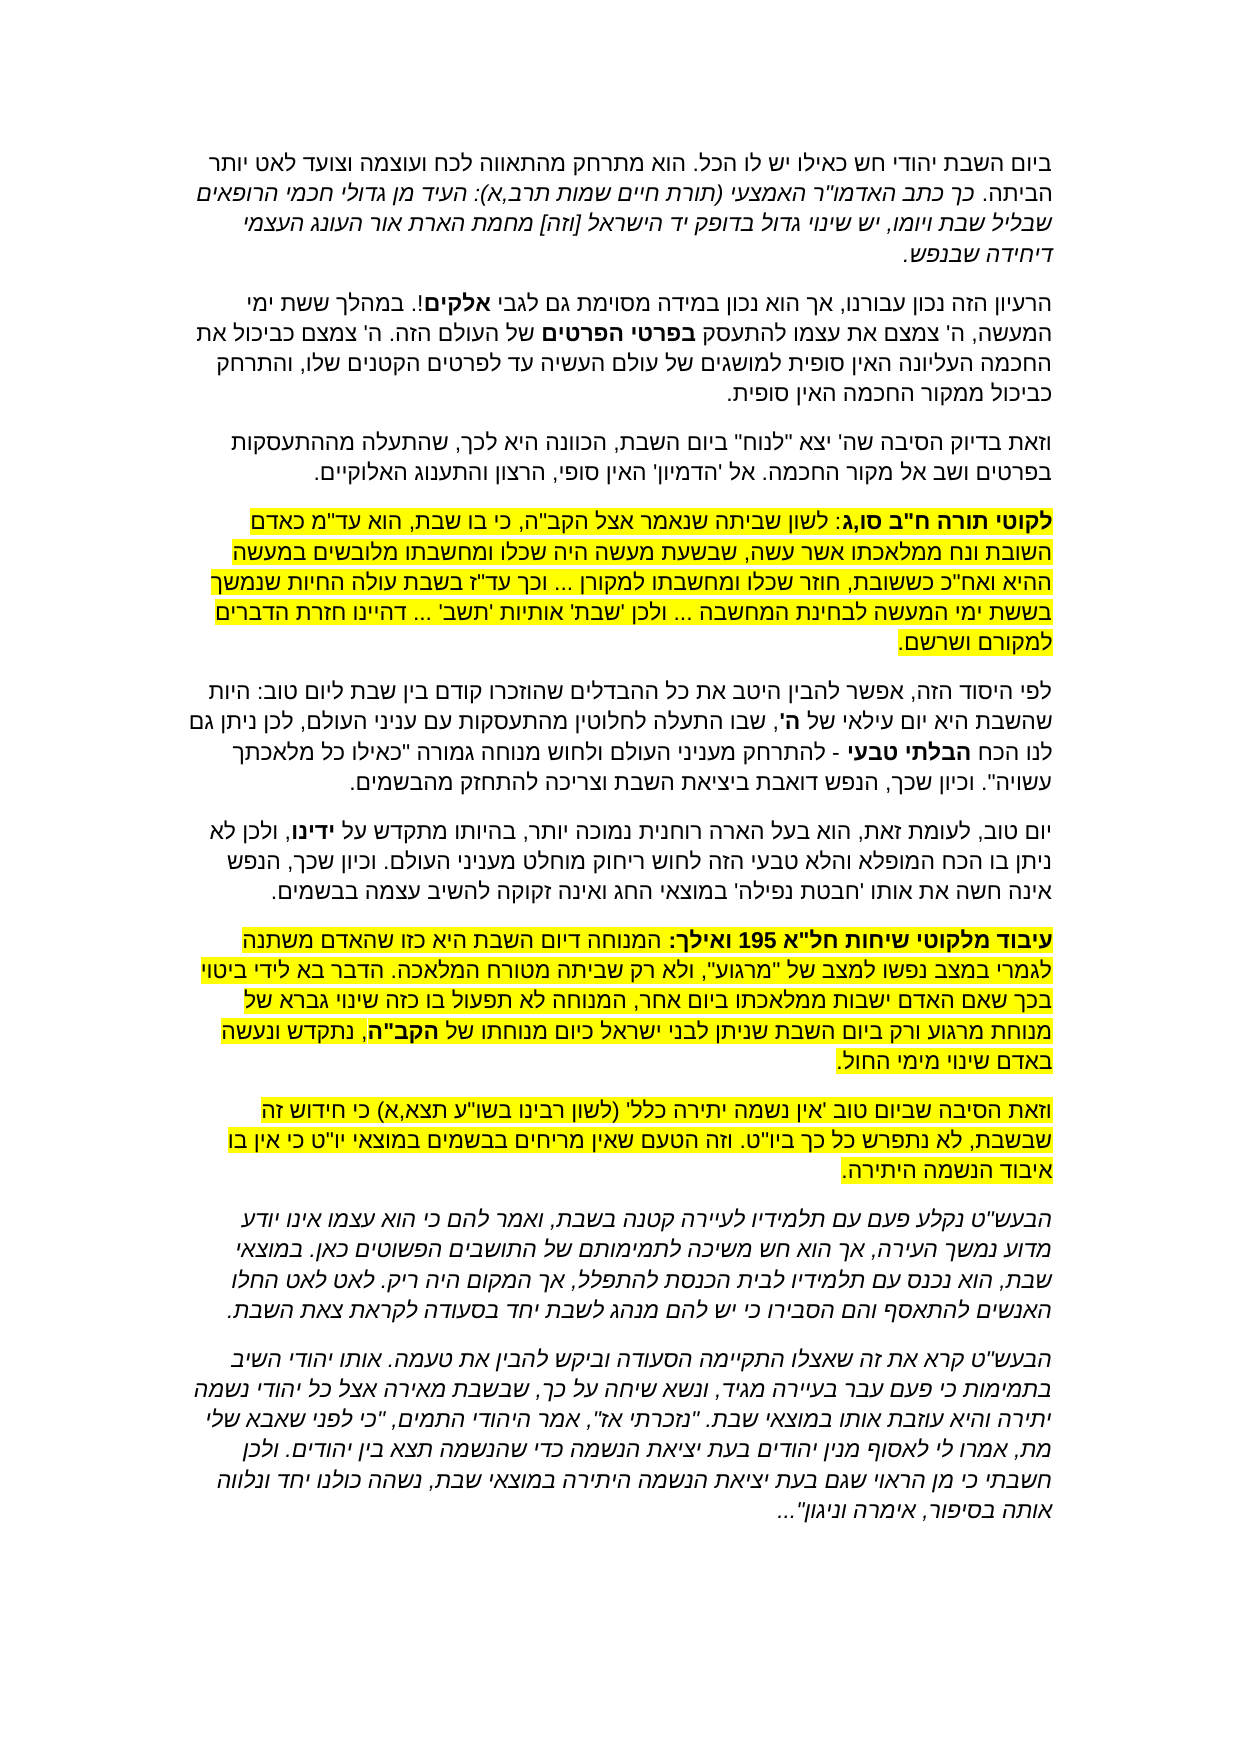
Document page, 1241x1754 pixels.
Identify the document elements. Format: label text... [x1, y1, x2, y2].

text הבעש"ט קרא את זה שאצלו התקיימה הסעודה וביקש להבין את טעמה. אותו יהודי השיב בתמימות כי פעם עבר בעיירה מגיד, ונשא שיחה על כך, שבשבת מאירה אצל כל יהודי נשמה יתירה והיא עוזבת אותו במוצאי שבת. "נזכרתי אז", אמר היהודי התמים, "כי לפני שאבא שלי מת, אמרו לי לאסוף מנין יהודים בעת יציאת הנשמה כדי שהנשמה תצא בין יהודים. ולכן חשבתי כי מן הראוי שגם בעת יציאת הנשמה היתירה במוצאי שבת, נשהה כולנו יחד ונלווה אותה בסיפור, אימרה וניגון"... [187, 1346, 1053, 1523]
text ביום השבת יהודי חש כאילו יש לו הכל. הוא מתרחק מהתאווה לכח ועוצמה וצועד לאט יותר הביתה. כך כתב האדמו"ר האמצעי (תורת חיים שמות תרב,א): העיד מן גדולי חכמי הרופאים שבליל שבת ויומו, יש שינוי גדול בדופק יד הישראל [וזה] מחמת הארת אור העונג העצמי דיחידה שבנפש. [187, 150, 1053, 267]
text לפי היסוד הזה, אפשר להבין היטב את כל ההבדלים שהוזכרו קודם בין שבת ליום טוב: היות שהשבת היא יום עילאי של ה', שבו התעלה לחלוטין מהתעסקות עם עניני העולם, לכן ניתן גם לנו הכח הבלתי טבעי - להתרחק מעניני העולם ולחוש מנוחה גמורה "כאילו כל מלאכתך עשויה". וכיון שכך, הנפש דואבת ביציאת השבת וצריכה להתחזק מהבשמים. [187, 678, 1053, 795]
text וזאת בדיוק הסיבה שה' יצא "לנוח" ביום השבת, הכוונה היא לכך, שהתעלה מההתעסקות בפרטים ושב אל מקור החכמה. אל 'הדמיון' האין סופי, הרצון והתענוג האלוקיים. [187, 429, 1053, 486]
text הבעש"ט נקלע פעם עם תלמידיו לעיירה קטנה בשבת, ואמר להם כי הוא עצמו אינו יודע מדוע נמשך העירה, אך הוא חש משיכה לתמימותם של התושבים הפשוטים כאן. במוצאי שבת, הוא נכנס עם תלמידיו לבית הכנסת להתפלל, אך המקום היה ריק. לאט לאט החלו האנשים להתאסף והם הסבירו כי יש להם מנהג לשבת יחד בסעודה לקראת צאת השבת. [187, 1206, 1053, 1323]
text וזאת הסיבה שביום טוב 'אין נשמה יתירה כלל' (לשון רבינו בשו"ע תצא,א) כי חידוש זה שבשבת, לא נתפרש כל כך ביו"ט. וזה הטעם שאין מריחים בבשמים במוצאי יו"ט כי אין בו איבוד הנשמה היתירה. [187, 1097, 1053, 1184]
text יום טוב, לעומת זאת, הוא בעל הארה רוחנית נמוכה יותר, בהיותו מתקדש על ידינו, ולכן לא ניתן בו הכח המופלא והלא טבעי הזה לחוש ריחוק מוחלט מעניני העולם. וכיון שכך, הנפש אינה חשה את אותו 'חבטת נפילה' במוצאי החג ואינה זקוקה להשיב עצמה בבשמים. [187, 818, 1053, 904]
text הרעיון הזה נכון עבורנו, אך הוא נכון במידה מסוימת גם לגבי אלקים!. במהלך ששת ימי המעשה, ה' צמצם את עצמו להתעסק בפרטי הפרטים של העולם הזה. ה' צמצם כביכול את החכמה העליונה האין סופית למושגים של עולם העשיה עד לפרטים הקטנים שלו, והתרחק כביכול ממקור החכמה האין סופית. [187, 289, 1053, 407]
text לקוטי תורה ח"ב סו,ג: לשון שביתה שנאמר אצל הקב"ה, כי בו שבת, הוא עד"מ כאדם השובת ונח ממלאכתו אשר עשה, שבשעת מעשה היה שכלו ומחשבתו מלובשים במעשה ההיא ואח"כ כששובת, חוזר שכלו ומחשבתו למקורן ... וכך עד"ז בשבת עולה החיות שנמשך בששת ימי המעשה לבחינת המחשבה ... ולכן 'שבת' אותיות 'תשב' ... דהיינו חזרת הדברים למקורם ושרשם. [187, 508, 1053, 656]
text עיבוד מלקוטי שיחות חל"א 195 ואילך: המנוחה דיום השבת היא כזו שהאדם משתנה לגמרי במצב נפשו למצב של "מרגוע", ולא רק שביתה מטורח המלאכה. הדבר בא לידי ביטוי בכך שאם האדם ישבות ממלאכתו ביום אחר, המנוחה לא תפעול בו כזה שינוי גברא של מנוחת מרגוע ורק ביום השבת שניתן לבני ישראל כיום מנוחתו של הקב"ה, נתקדש ונעשה באדם שינוי מימי החול. [187, 927, 1053, 1074]
